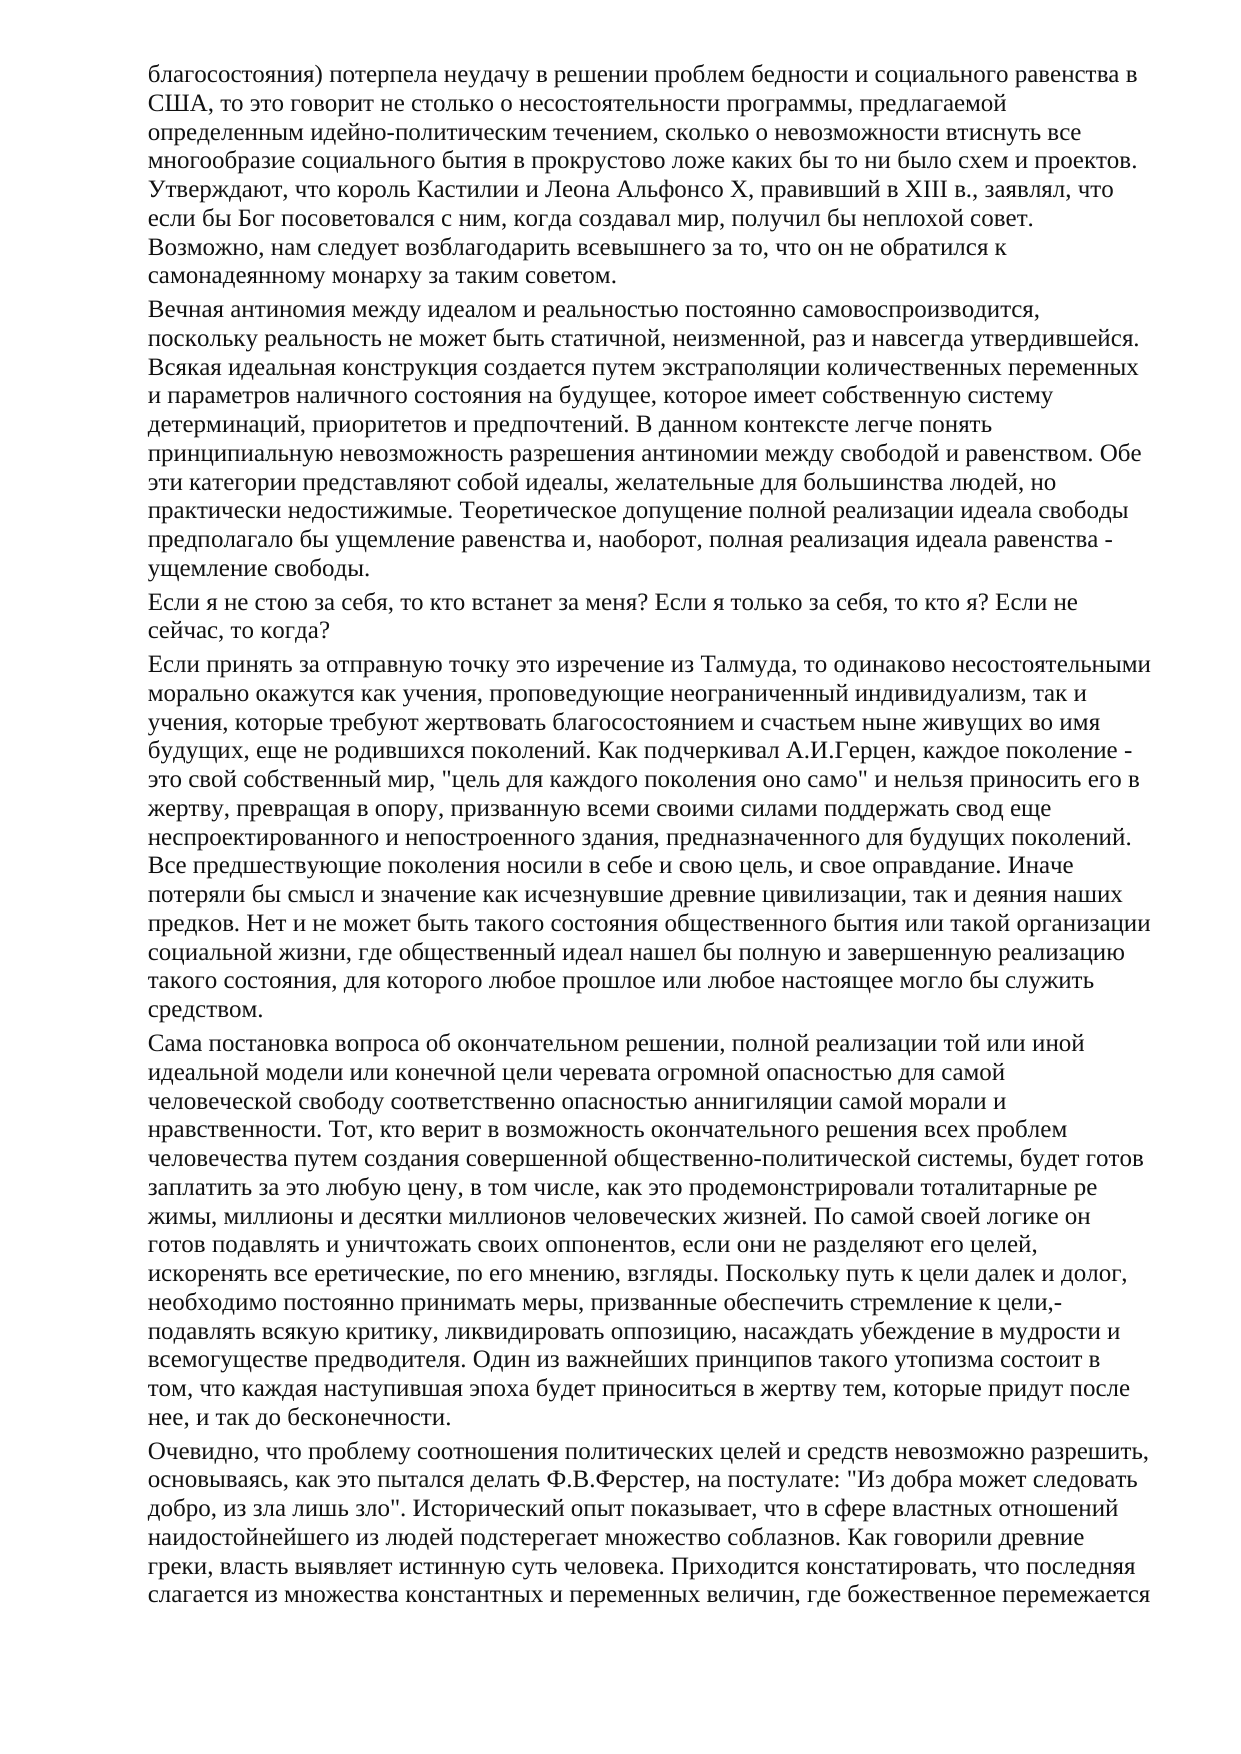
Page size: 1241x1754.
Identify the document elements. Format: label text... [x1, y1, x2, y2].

text Если я не стою за себя, то кто встанет за меня? Если я только за себя, то кто я? Если не сейчас, то когда? [148, 587, 1152, 644]
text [148, 59, 1152, 289]
text Если принять за отправную точку это изречение из Талмуда, то одинаково несостоятельными морально окажутся как учения, проповедующие неограниченный индивидуализм, так и учения, которые требуют жертвовать благосостоянием и счастьем ныне живущих во имя будущих, еще не родившихся поколений. Как подчеркивал А.И.Герцен, каждое поколение - это свой собственный мир, "цель для каждого поколения оно само" и нельзя приносить его в жертву, превращая в опору, призванную всеми своими силами поддержать свод еще неспроектированного и непостроенного здания, предназначенного для будущих поколений. Все предшествующие поколения носили в себе и свою цель, и свое оправдание. Иначе потеряли бы смысл и значение как исчезнувшие древние цивилизации, так и деяния наших предков. Нет и не может быть такого состояния общественного бытия или такой организации социальной жизни, где общественный идеал нашел бы полную и завершенную реализацию такого состояния, для которого любое прошлое или любое настоящее могло бы служить средством. [148, 649, 1152, 1023]
text Сама постановка вопроса об окончательном решении, полной реализации той или иной идеальной модели или конечной цели черевата огромной опасностью для самой человеческой свободу соответственно опасностью аннигиляции самой морали и нравственности. Тот, кто верит в возможность окончательного решения всех проблем человечества путем создания совершенной общественно-политической системы, будет готов заплатить за это любую цену, в том числе, как это продемонстрировали тоталитарные ре жимы, миллионы и десятки миллионов человеческих жизней. По самой своей логике он готов подавлять и уничтожать своих оппонентов, если они не разделяют его целей, искоренять все еретические, по его мнению, взгляды. Поскольку путь к цели далек и долог, необходимо постоянно принимать меры, призванные обеспечить стремление к цели,- подавлять всякую критику, ликвидировать оппозицию, насаждать убеждение в мудрости и всемогуществе предводителя. Один из важнейших принципов такого утопизма состоит в том, что каждая наступившая эпоха будет приноситься в жертву тем, которые придут после нее, и так до бесконечности. [148, 1028, 1152, 1431]
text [148, 1436, 1152, 1608]
text Вечная антиномия между идеалом и реальностью постоянно самовоспроизводится, поскольку реальность не может быть статичной, неизменной, раз и навсегда утвердившейся. Всякая идеальная конструкция создается путем экстраполяции количественных переменных и параметров наличного состояния на будущее, которое имеет собственную систему детерминаций, приоритетов и предпочтений. В данном контексте легче понять принципиальную невозможность разрешения антиномии между свободой и равенством. Обе эти категории представляют собой идеалы, желательные для большинства людей, но практически недостижимые. Теоретическое допущение полной реализации идеала свободы предполагало бы ущемление равенства и, наоборот, полная реализация идеала равенства - ущемление свободы. [148, 294, 1152, 582]
